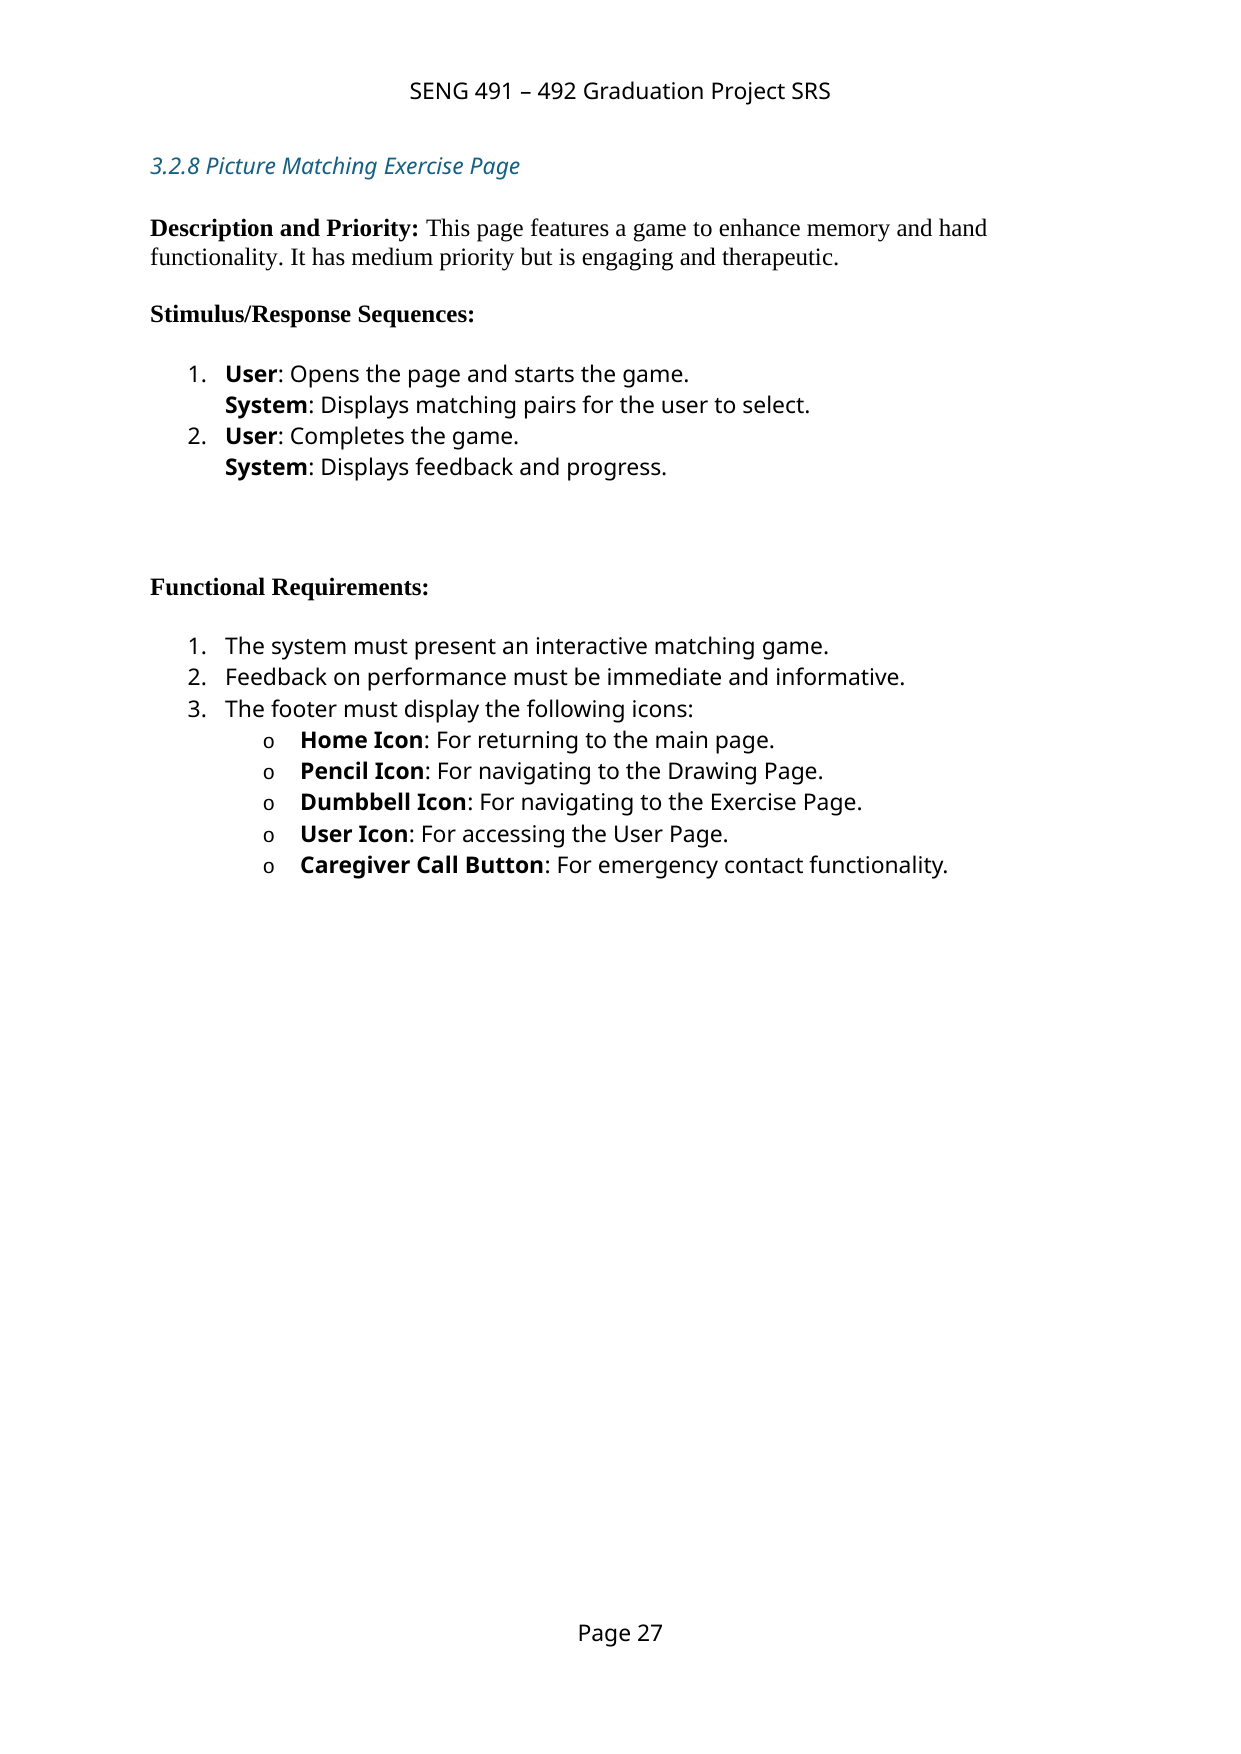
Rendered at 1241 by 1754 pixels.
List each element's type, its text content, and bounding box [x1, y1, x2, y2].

list Caregiver Call Button: For emergency contact functionality. [262, 849, 1090, 880]
list Dumbbell Icon: For navigating to the Exercise Page. [262, 786, 1090, 817]
list Pencil Icon: For navigating to the Drawing Page. [262, 755, 1090, 786]
text Functional Requirements: [150, 572, 1090, 601]
subtitle 3.2.8 Picture Matching Exercise Page [150, 150, 1090, 181]
text Stimulus/Response Sequences: [150, 299, 1090, 328]
list User: Opens the page and starts the game. System: Displays matching pairs for the user to select. [187, 357, 1090, 420]
list User Icon: For accessing the User Page. [262, 817, 1090, 849]
list The footer must display the following icons: [187, 692, 1090, 724]
list The system must present an interactive matching game. [187, 630, 1090, 661]
list Feedback on performance must be immediate and informative. [187, 661, 1090, 692]
list User: Completes the game. System: Displays feedback and progress. [187, 420, 1090, 482]
list Home Icon: For returning to the main page. [262, 724, 1090, 755]
text Description and Priority: This page features a game to enhance memory and hand functionality. It has medium priority but is engaging and therapeutic. [150, 213, 1090, 270]
